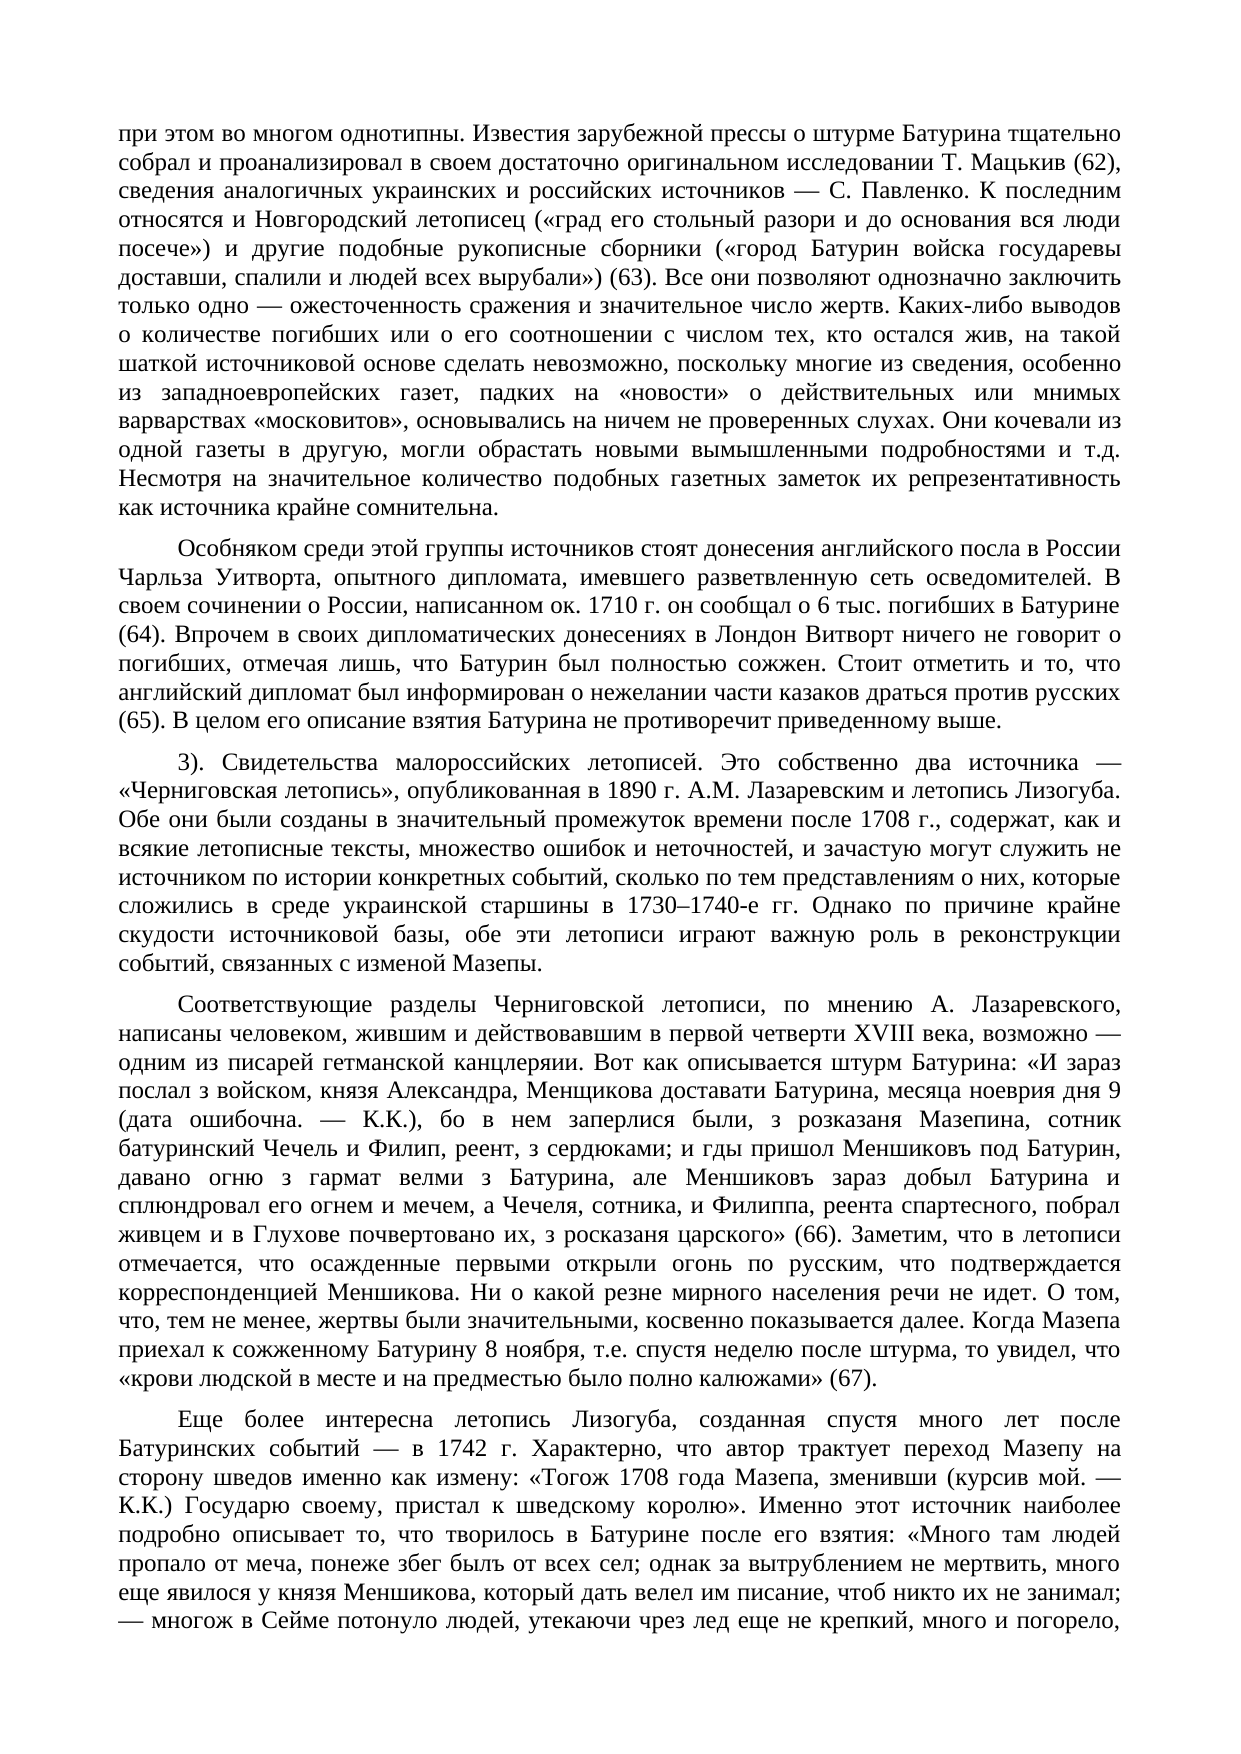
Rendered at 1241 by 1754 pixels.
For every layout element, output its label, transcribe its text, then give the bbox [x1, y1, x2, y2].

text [118, 118, 1122, 521]
text Особняком среди этой группы источников стоят донесения английского посла в России Чарльза Уитворта, опытного дипломата, имевшего разветвленную сеть осведомителей. В своем сочинении о России, написанном ок. 1710 г. он сообщал о 6 тыс. погибших в Батурине (64). Впрочем в своих дипломатических донесениях в Лондон Витворт ничего не говорит о погибших, отмечая лишь, что Батурин был полностью сожжен. Стоит отметить и то, что английский дипломат был информирован о нежелании части казаков драться против русских (65). В целом его описание взятия Батурина не противоречит приведенному выше. [118, 533, 1122, 734]
text Соответствующие разделы Черниговской летописи, по мнению А. Лазаревского, написаны человеком, жившим и действовавшим в первой четверти XVIII века, возможно — одним из писарей гетманской канцлеряии. Вот как описывается штурм Батурина: «И зараз послал з войском, князя Александра, Менщикова доставати Батурина, месяца ноеврия дня 9 (дата ошибочна. — К.К.), бо в нем заперлися были, з розказаня Мазепина, сотник батуринский Чечель и Филип, реент, з сердюками; и гды пришол Меншиковъ под Батурин, давано огню з гармат велми з Батурина, але Меншиковъ зараз добыл Батурина и сплюндровал его огнем и мечем, а Чечеля, сотника, и Филиппа, реента спартесного, побрал живцем и в Глухове почвертовано их, з росказаня царского» (66). Заметим, что в летописи отмечается, что осажденные первыми открыли огонь по русским, что подтверждается корреспонденцией Меншикова. Ни о какой резне мирного населения речи не идет. О том, что, тем не менее, жертвы были значительными, косвенно показывается далее. Когда Мазепа приехал к сожженному Батурину 8 ноября, т.е. спустя неделю после штурма, то увидел, что «крови людской в месте и на предместью было полно калюжами» (67). [118, 989, 1122, 1392]
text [118, 1404, 1122, 1634]
text 3). Свидетельства малороссийских летописей. Это собственно два источника — «Черниговская летопись», опубликованная в 1890 г. А.М. Лазаревским и летопись Лизогуба. Обе они были созданы в значительный промежуток времени после 1708 г., содержат, как и всякие летописные тексты, множество ошибок и неточностей, и зачастую могут служить не источником по истории конкретных событий, сколько по тем представлениям о них, которые сложились в среде украинской старшины в 1730–1740-е гг. Однако по причине крайне скудости источниковой базы, обе эти летописи играют важную роль в реконструкции событий, связанных с изменой Мазепы. [118, 747, 1122, 977]
